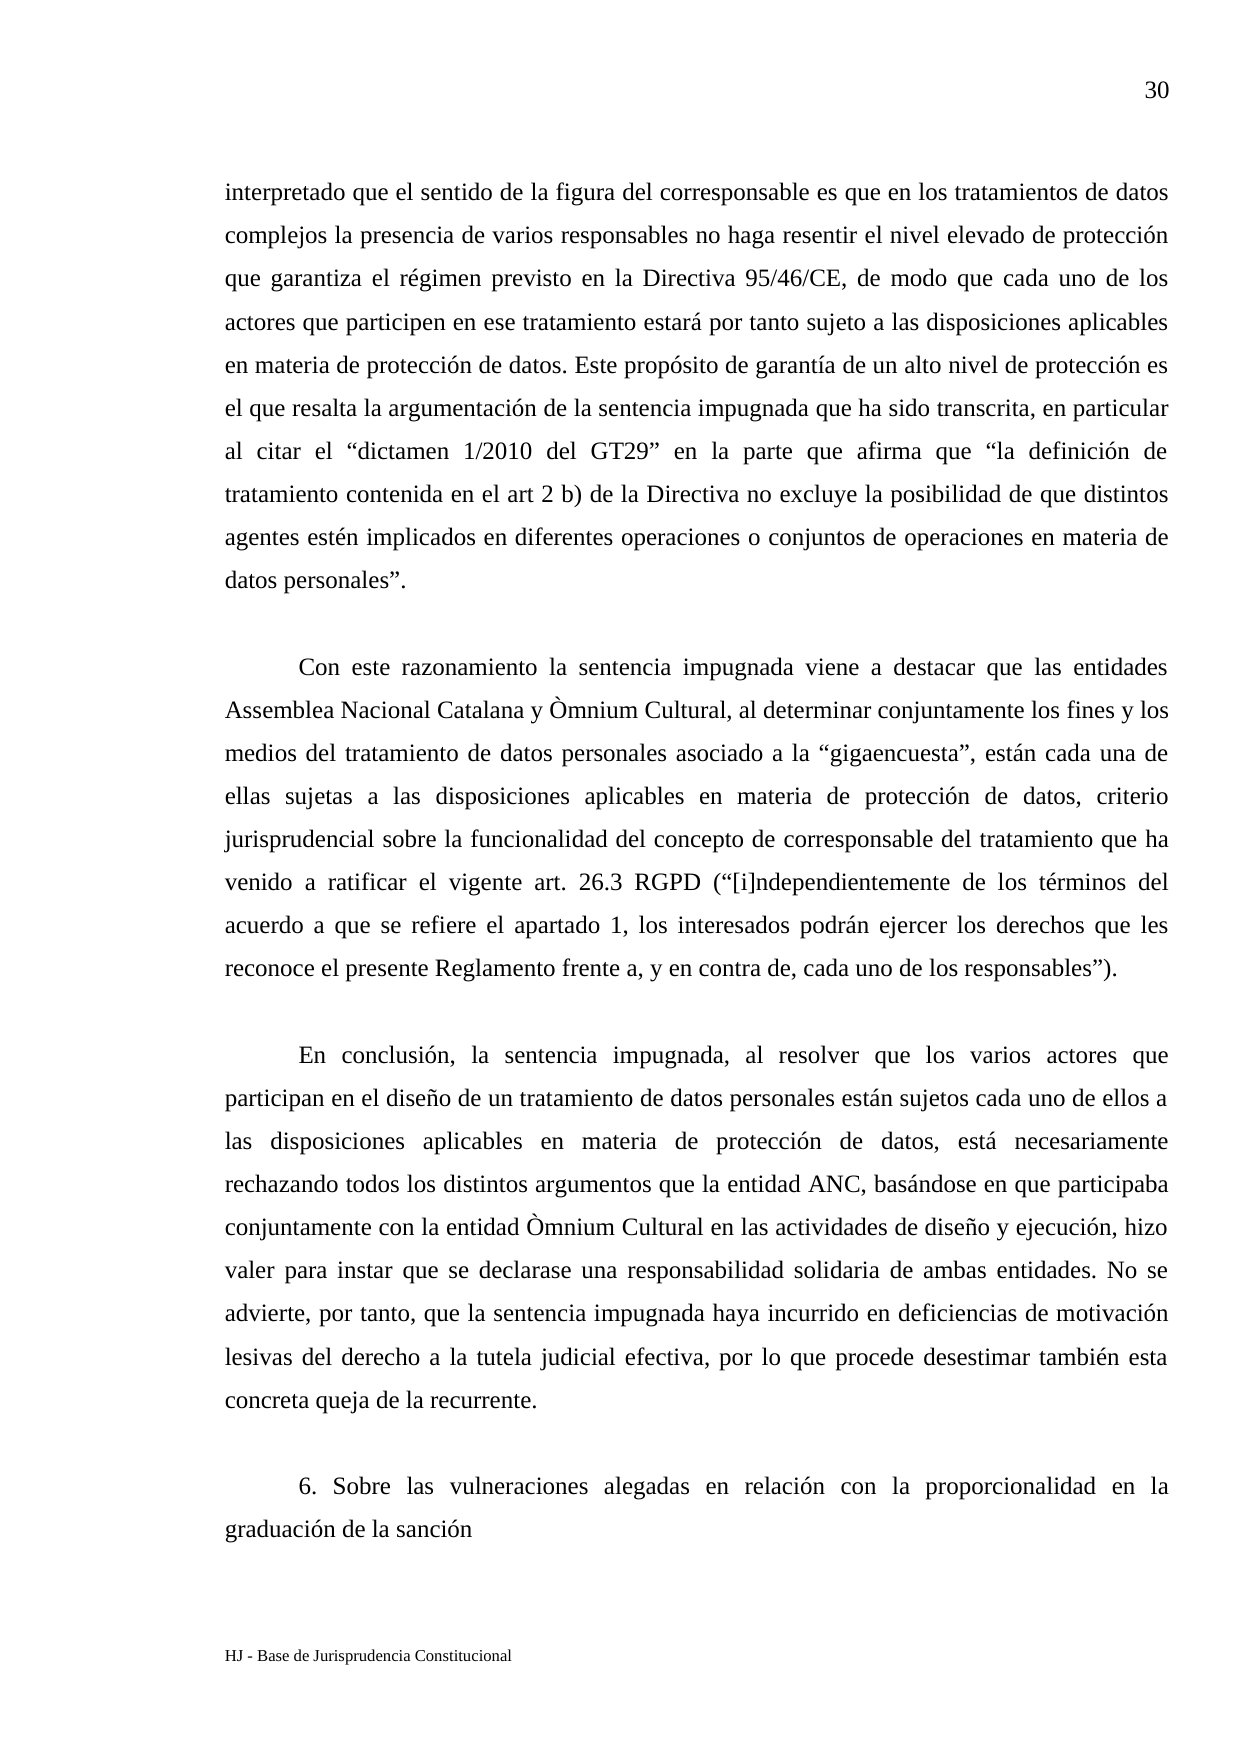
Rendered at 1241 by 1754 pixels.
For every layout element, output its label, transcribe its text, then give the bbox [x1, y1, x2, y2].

text En conclusión, la sentencia impugnada, al resolver que los varios actores que participan en el diseño de un tratamiento de datos personales están sujetos cada uno de ellos a las disposiciones aplicables en materia de protección de datos, está necesariamente rechazando todos los distintos argumentos que la entidad ANC, basándose en que participaba conjuntamente con la entidad Òmnium Cultural en las actividades de diseño y ejecución, hizo valer para instar que se declarase una responsabilidad solidaria de ambas entidades. No se advierte, por tanto, que la sentencia impugnada haya incurrido en deficiencias de motivación lesivas del derecho a la tutela judicial efectiva, por lo que procede desestimar también esta concreta queja de la recurrente. [224, 1040, 1169, 1413]
text 6. Sobre las vulneraciones alegadas en relación con la proporcionalidad en la graduación de la sanción [224, 1471, 1169, 1543]
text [224, 177, 1169, 594]
text Con este razonamiento la sentencia impugnada viene a destacar que las entidades Assemblea Nacional Catalana y Òmnium Cultural, al determinar conjuntamente los fines y los medios del tratamiento de datos personales asociado a la “gigaencuesta”, están cada una de ellas sujetas a las disposiciones aplicables en materia de protección de datos, criterio jurisprudencial sobre la funcionalidad del concepto de corresponsable del tratamiento que ha venido a ratificar el vigente art. 26.3 RGPD (“[i]ndependientemente de los términos del acuerdo a que se refiere el apartado 1, los interesados podrán ejercer los derechos que les reconoce el presente Reglamento frente a, y en contra de, cada uno de los responsables”). [224, 652, 1169, 982]
